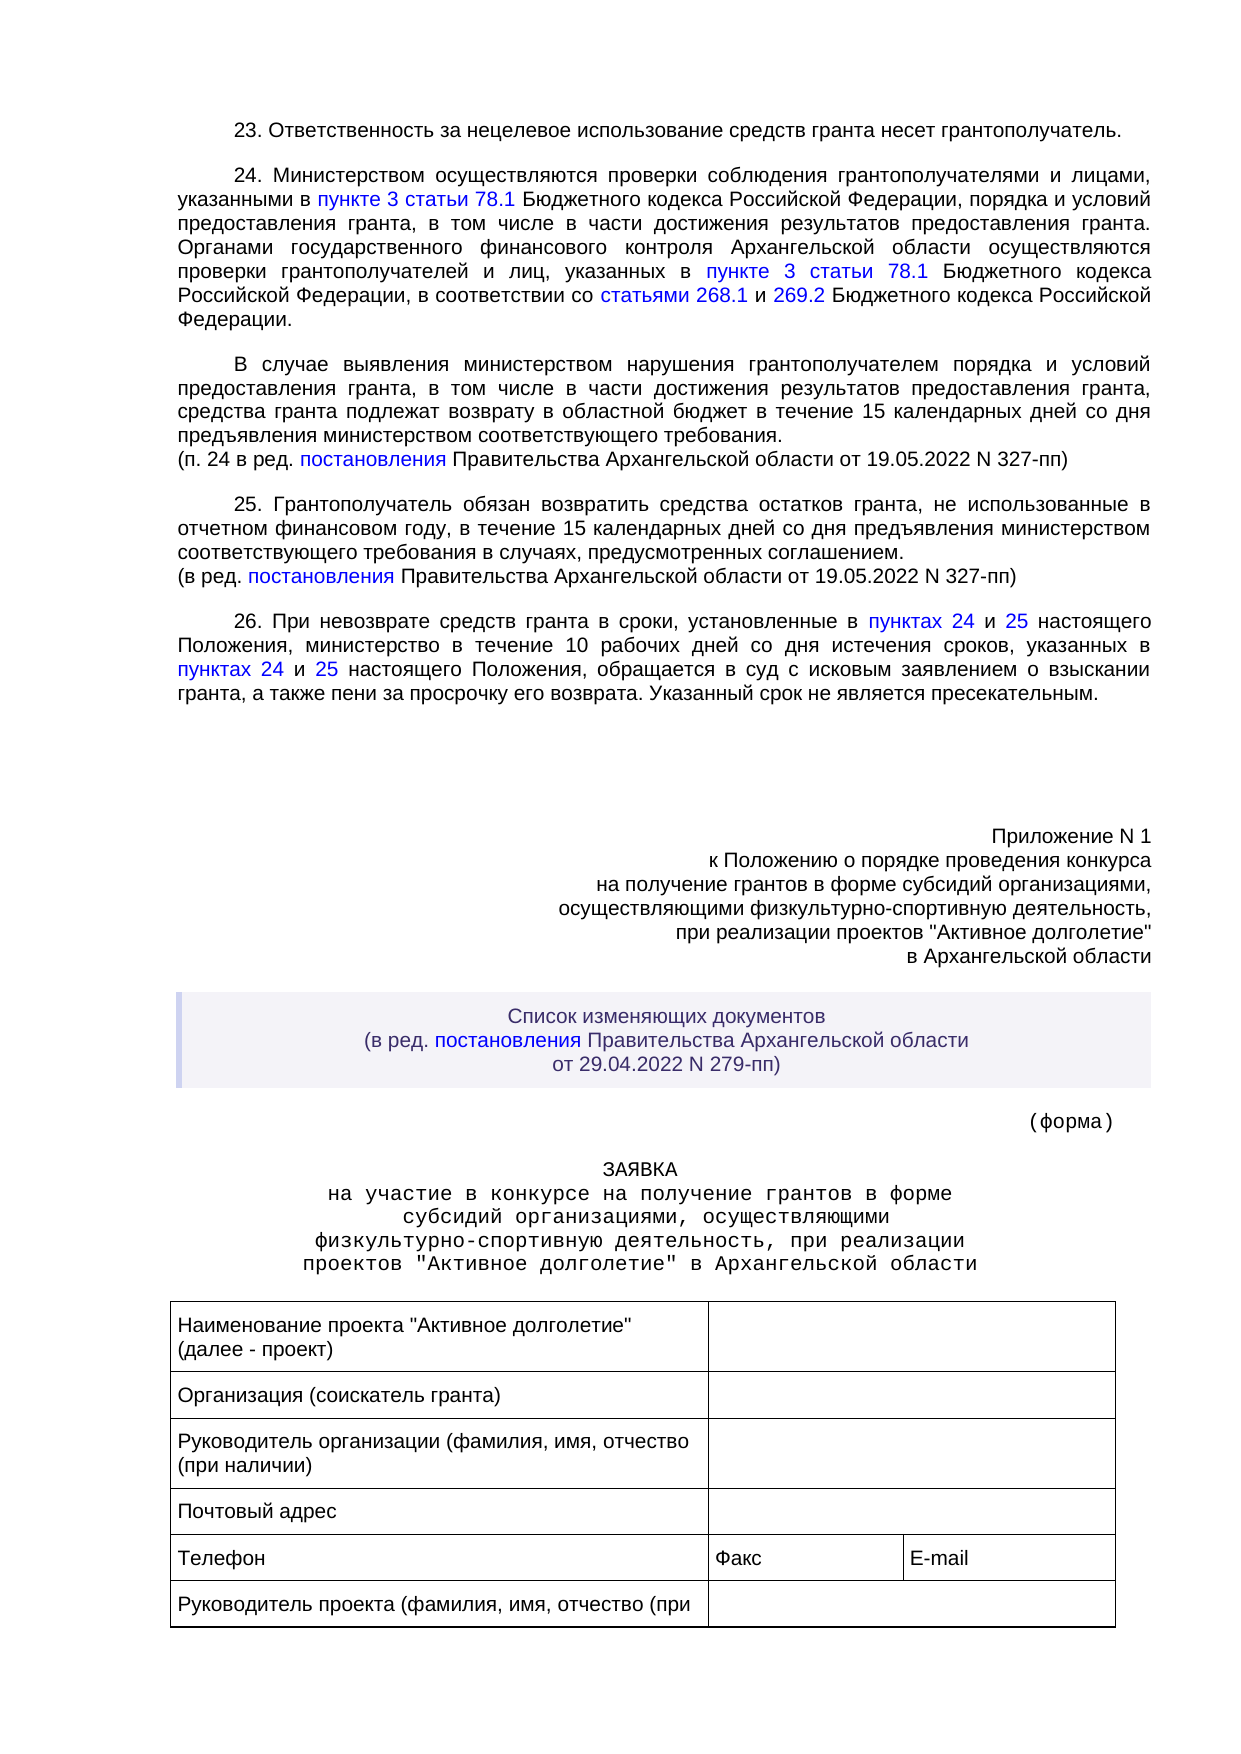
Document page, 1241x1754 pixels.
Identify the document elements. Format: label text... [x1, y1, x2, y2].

text к Положению о порядке проведения конкурса [177, 848, 1152, 872]
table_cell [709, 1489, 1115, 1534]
text (в ред. постановления Правительства Архангельской области от 19.05.2022 N 327-пп) [177, 564, 1152, 588]
text физкультурно-спортивную деятельность, при реализации [177, 1230, 1152, 1253]
text на участие в конкурсе на получение грантов в форме [177, 1182, 1152, 1206]
text 23. Ответственность за нецелевое использование средств гранта несет грантополучатель. [177, 118, 1152, 142]
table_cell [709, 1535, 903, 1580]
text (п. 24 в ред. постановления Правительства Архангельской области от 19.05.2022 N 327-пп) [177, 447, 1152, 471]
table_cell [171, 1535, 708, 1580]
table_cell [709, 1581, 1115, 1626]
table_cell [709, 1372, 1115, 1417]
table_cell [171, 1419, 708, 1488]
text при реализации проектов "Активное долголетие" [177, 920, 1152, 944]
text на получение грантов в форме субсидий организациями, [177, 872, 1152, 896]
text Приложение N 1 [177, 824, 1152, 848]
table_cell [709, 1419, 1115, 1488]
text В случае выявления министерством нарушения грантополучателем порядка и условий предоставления гранта, в том числе в части достижения результатов предоставления гранта, средства гранта подлежат возврату в областной бюджет в течение 15 календарных дней со дня предъявления министерством соответствующего требования. [177, 351, 1152, 447]
text 25. Грантополучатель обязан возвратить средства остатков гранта, не использованные в отчетном финансовом году, в течение 15 календарных дней со дня предъявления министерством соответствующего требования в случаях, предусмотренных соглашением. [177, 492, 1152, 564]
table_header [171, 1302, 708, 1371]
text осуществляющими физкультурно-спортивную деятельность, [177, 896, 1152, 920]
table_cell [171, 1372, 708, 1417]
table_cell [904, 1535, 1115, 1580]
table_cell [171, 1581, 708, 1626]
text 26. При невозврате средств гранта в сроки, установленные в пунктах 24 и 25 настоящего Положения, министерство в течение 10 рабочих дней со дня истечения сроков, указанных в пунктах 24 и 25 настоящего Положения, обращается в суд с исковым заявлением о взыскании гранта, а также пени за просрочку его возврата. Указанный срок не является пресекательным. [177, 609, 1152, 704]
text субсидий организациями, осуществляющими [177, 1206, 1152, 1230]
text 24. Министерством осуществляются проверки соблюдения грантополучателями и лицами, указанными в пункте 3 статьи 78.1 Бюджетного кодекса Российской Федерации, порядка и условий предоставления гранта, в том числе в части достижения результатов предоставления гранта. Органами государственного финансового контроля Архангельской области осуществляются проверки грантополучателей и лиц, указанных в пункте 3 статьи 78.1 Бюджетного кодекса Российской Федерации, в соответствии со статьями 268.1 и 269.2 Бюджетного кодекса Российской Федерации. [177, 163, 1152, 331]
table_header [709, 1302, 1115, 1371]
text ЗАЯВКА [177, 1159, 1152, 1182]
text (форма) [177, 1112, 1152, 1135]
text в Архангельской области [177, 944, 1152, 968]
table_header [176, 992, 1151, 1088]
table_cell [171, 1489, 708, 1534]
text проектов "Активное долголетие" в Архангельской области [177, 1253, 1152, 1277]
